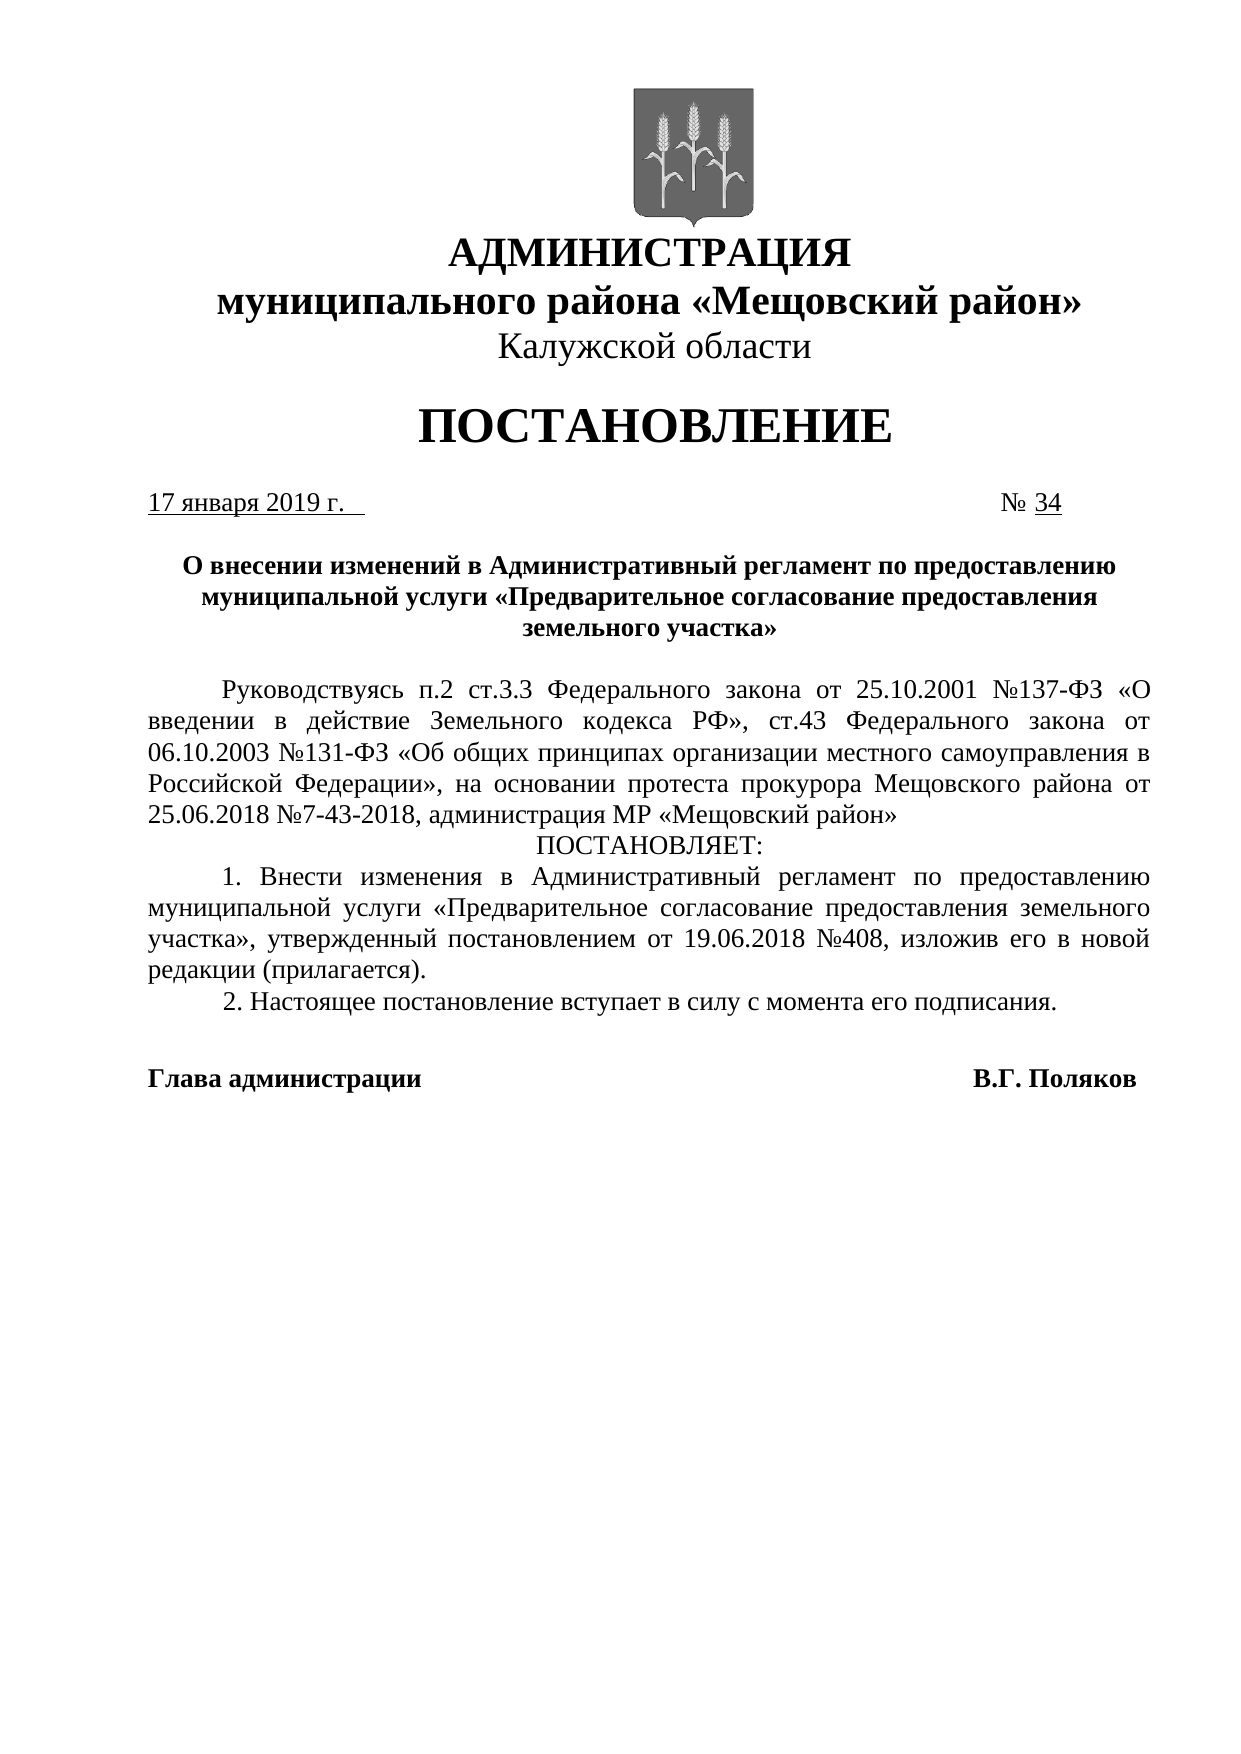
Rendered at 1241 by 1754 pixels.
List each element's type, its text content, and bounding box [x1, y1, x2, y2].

text О внесении изменений в Административный регламент по предоставлению муниципальной услуги «Предварительное согласование предоставления земельного участка» [148, 549, 1152, 642]
text Руководствуясь п.2 ст.3.3 Федерального закона от 25.10.2001 №137-ФЗ «О введении в действие Земельного кодекса РФ», ст.43 Федерального закона от 06.10.2003 №131-ФЗ «Об общих принципах организации местного самоуправления в Российской Федерации», на основании протеста прокурора Мещовского района от 25.06.2018 №7-43-2018, администрация МР «Мещовский район» [148, 673, 1152, 829]
text муниципального района «Мещовский район» [148, 276, 1152, 323]
text 1. Внести изменения в Административный регламент по предоставлению муниципальной услуги «Предварительное согласование предоставления земельного участка», утвержденный постановлением от 19.06.2018 №408, изложив его в новой редакции (прилагается). [148, 860, 1152, 985]
text 2. Настоящее постановление вступает в силу с момента его подписания. [148, 985, 1152, 1016]
text АДМИНИСТРАЦИЯ [148, 228, 1152, 276]
text Глава администрации В.Г. Поляков [148, 1063, 1152, 1094]
text Калужской области [148, 323, 1152, 367]
text 17 января 2019 г. № 34 [148, 486, 1152, 518]
text ПОСТАНОВЛЕНИЕ [148, 395, 1152, 453]
text ПОСТАНОВЛЯЕТ: [148, 829, 1152, 860]
